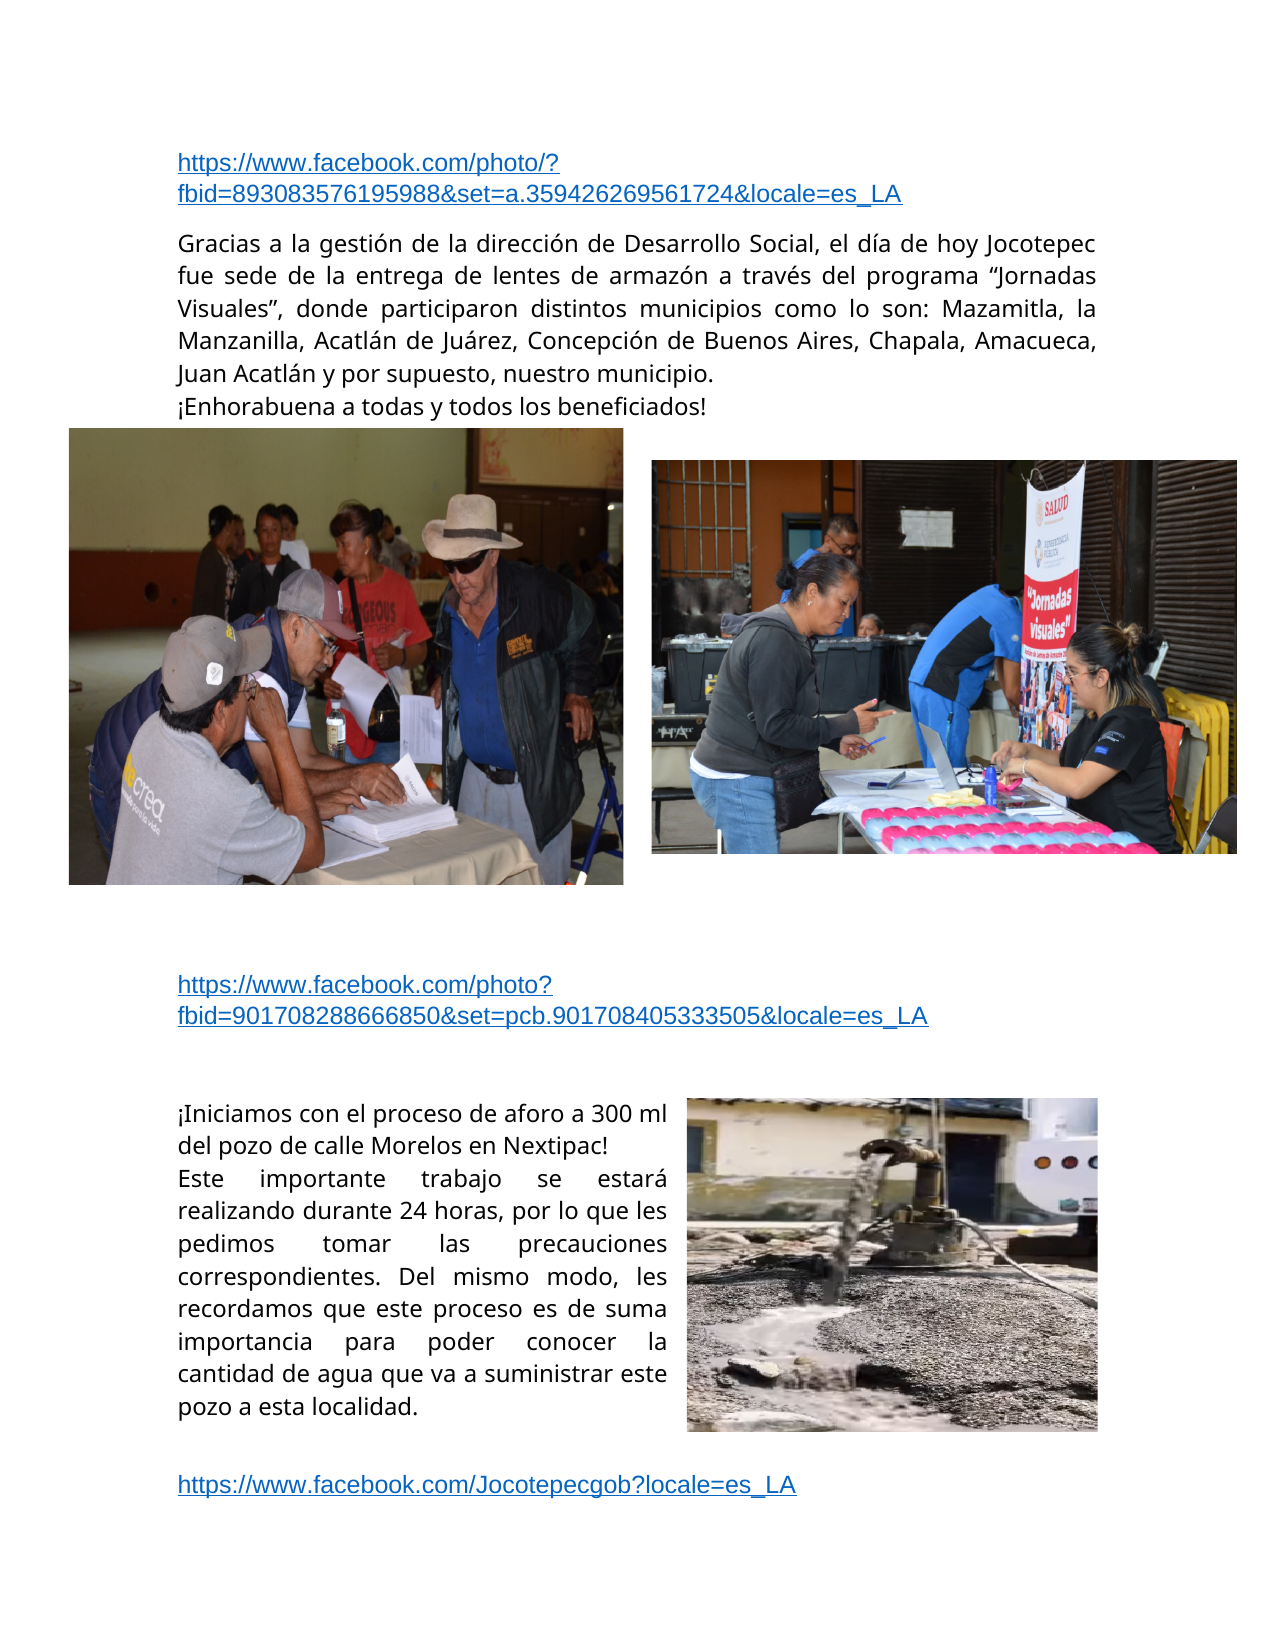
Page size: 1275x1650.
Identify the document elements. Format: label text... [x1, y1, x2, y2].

text ¡Iniciamos con el proceso de aforo a 300 ml del pozo de calle Morelos en Nextipac! [177, 1096, 1098, 1162]
text ¡Enhorabuena a todas y todos los beneficiados! [177, 389, 1098, 422]
text https://www.facebook.com/photo?fbid=901708288666850&set=pcb.901708405333505&locale=es_LA [177, 970, 1098, 1030]
text https://www.facebook.com/Jocotepecgob?locale=es_LA [177, 1470, 1098, 1499]
picture [651, 460, 1237, 854]
text Gracias a la gestión de la dirección de Desarrollo Social, el día de hoy Jocotepec fue sede de la entrega de lentes de armazón a través del programa “Jornadas Visuales”, donde participaron distintos municipios como lo son: Mazamitla, la Manzanilla, Acatlán de Juárez, Concepción de Buenos Aires, Chapala, Amacueca, Juan Acatlán y por supuesto, nuestro municipio. [177, 226, 1098, 389]
text https://www.facebook.com/photo/?fbid=893083576195988&set=a.359426269561724&locale=es_LA [177, 148, 1098, 207]
text Este importante trabajo se estará realizando durante 24 horas, por lo que les pedimos tomar las precauciones correspondientes. Del mismo modo, les recordamos que este proceso es de suma importancia para poder conocer la cantidad de agua que va a suministrar este pozo a esta localidad. [177, 1162, 686, 1422]
picture [686, 1098, 1098, 1432]
picture [68, 428, 624, 885]
